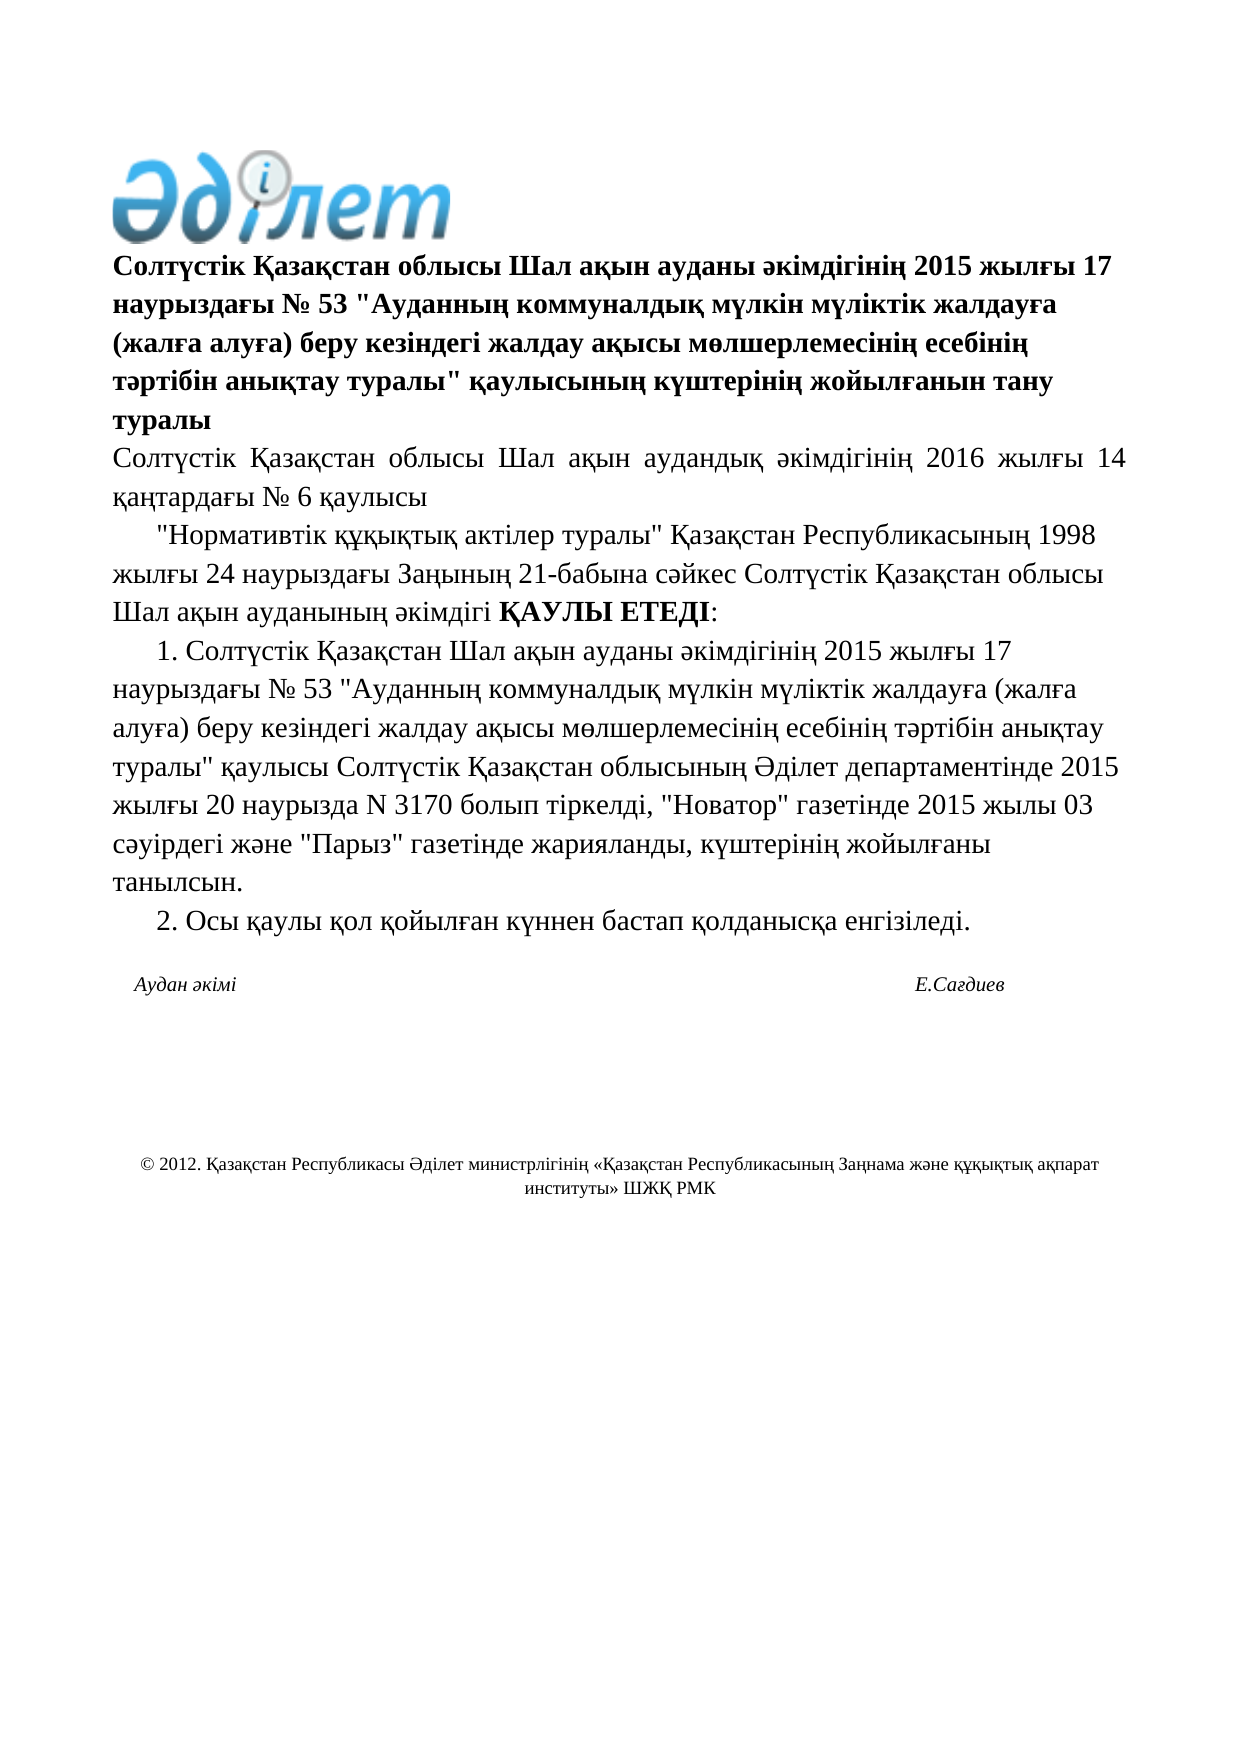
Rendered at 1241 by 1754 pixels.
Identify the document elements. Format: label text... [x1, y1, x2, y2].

text Солтүстік Қазақстан облысы Шал ақын аудандық әкімдігінің 2016 жылғы 14 қаңтардағы № 6 қаулысы [112, 440, 1128, 512]
table_header Е.Сағдиев [913, 970, 1240, 1001]
table_header Аудан әкімі [101, 970, 913, 1001]
text Солтүстік Қазақстан облысы Шал ақын ауданы әкімдігінің 2015 жылғы 17 наурыздағы № 53 "Ауданның коммуналдық мүлкін мүліктік жалдауға (жалға алуға) беру кезіндегі жалдау ақысы мөлшерлемесінің есебінің тәртібін анықтау туралы" қаулысының күштерінің жойылғанын тану туралы [112, 248, 1128, 435]
text "Нормативтік құқықтық актілер туралы" Қазақстан Республикасының 1998 жылғы 24 наурыздағы Заңының 21-бабына сәйкес Солтүстік Қазақстан облысы Шал ақын ауданының әкімдігі ҚАУЛЫ ЕТЕДІ: 1. Солтүстік Қазақстан Шал ақын ауданы әкімдігінің 2015 жылғы 17 наурыздағы № 53 "Ауданның коммуналдық мүлкін мүліктік жалдауға (жалға алуға) беру кезіндегі жалдау ақысы мөлшерлемесінің есебінің тәртібін анықтау туралы" қаулысы Солтүстік Қазақстан облысының Әділет департаментінде 2015 жылғы 20 наурызда N 3170 болып тіркелді, "Новатор" газетінде 2015 жылы 03 сәуірдегі және "Парыз" газетінде жарияланды, күштерінің жойылғаны танылсын. 2. Осы қаулы қол қойылған күннен бастап қолданысқа енгізіледі. [112, 517, 1128, 967]
picture [112, 150, 451, 244]
text © 2012. Қазақстан Республикасы Әділет министрлігінің «Қазақстан Республикасының Заңнама және құқықтық ақпарат институты» ШЖҚ РМК [112, 1152, 1128, 1199]
